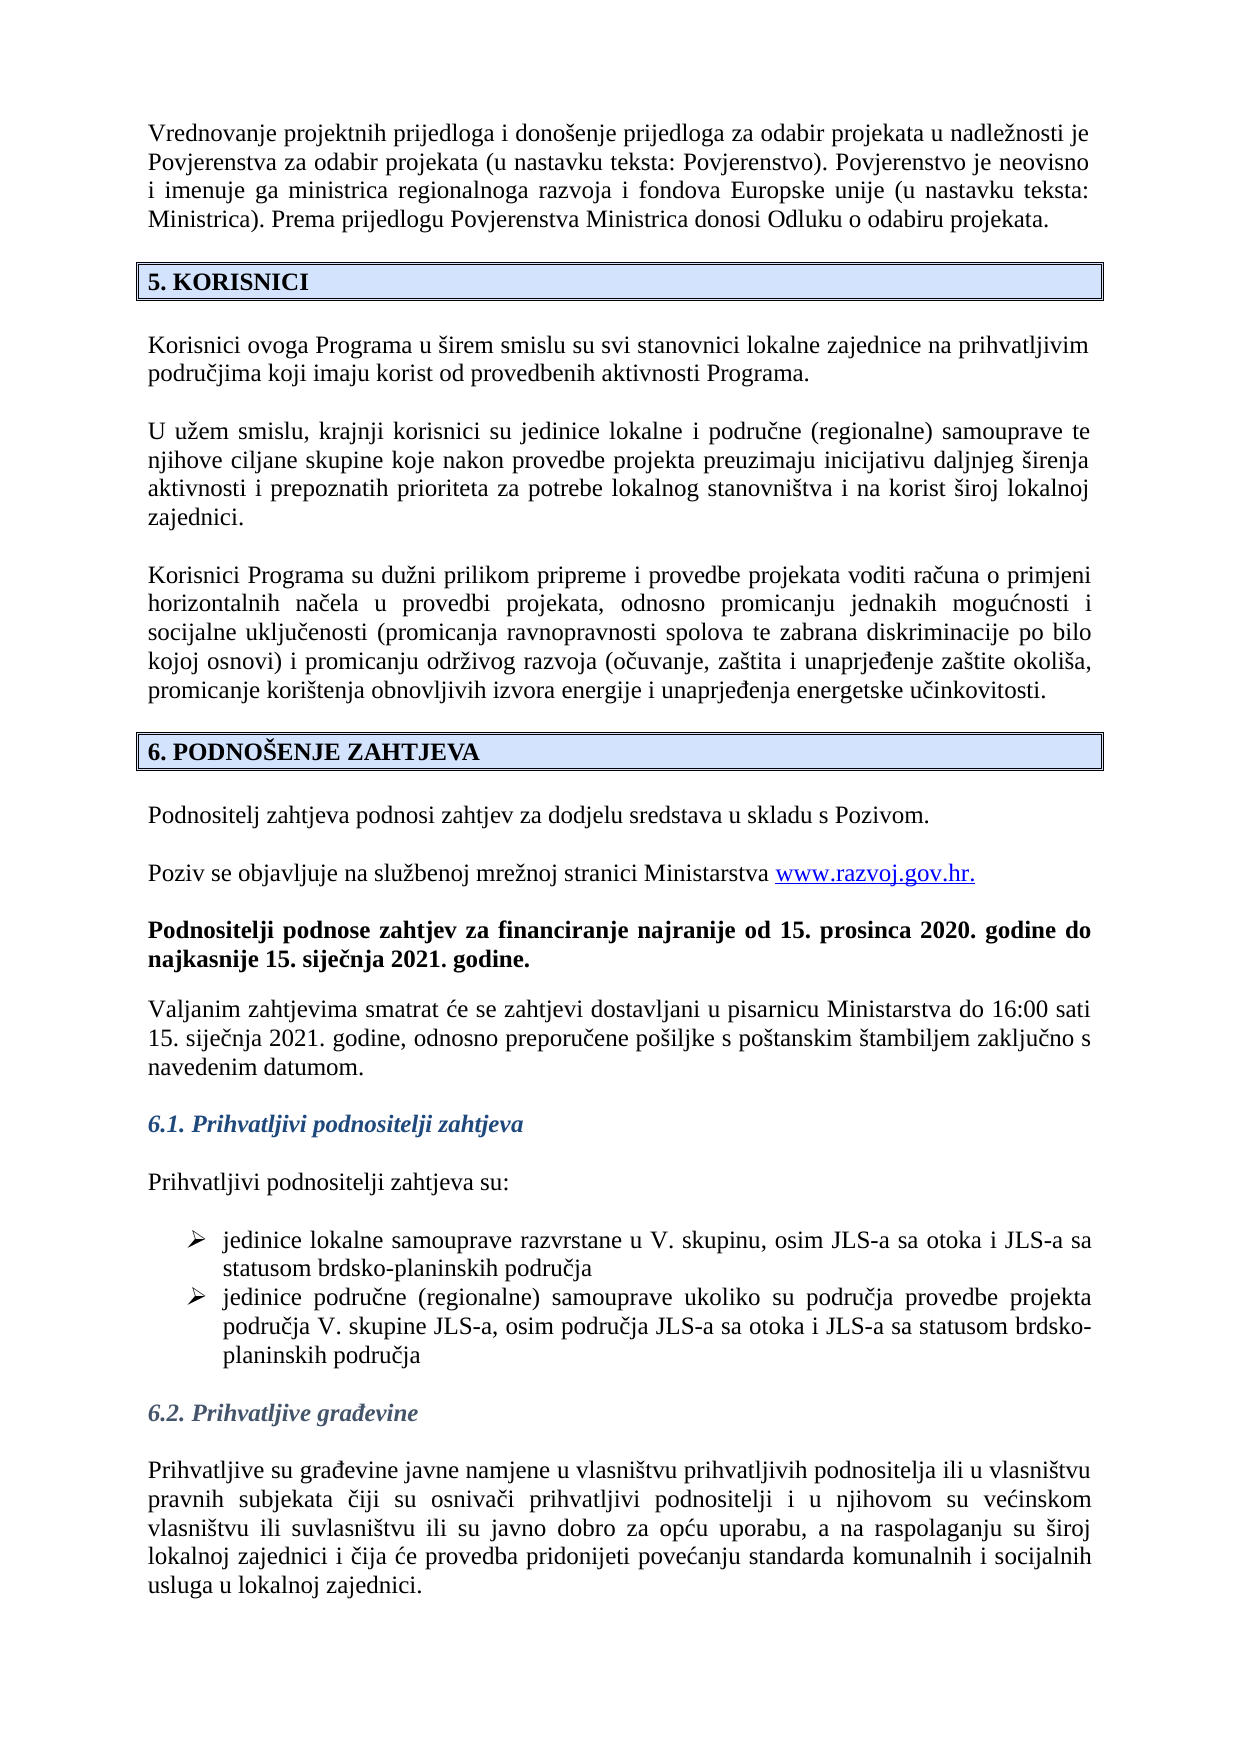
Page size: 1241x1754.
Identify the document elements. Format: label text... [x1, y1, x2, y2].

text Poziv se objavljuje na službenoj mrežnoj stranici Ministarstva www.razvoj.gov.hr. [148, 858, 1090, 886]
text U užem smislu, krajnji korisnici su jedinice lokalne i područne (regionalne) samouprave te njihove ciljane skupine koje nakon provedbe projekta preuzimaju inicijativu daljnjeg širenja aktivnosti i prepoznatih prioriteta za potrebe lokalnog stanovništva i na korist široj lokalnoj zajednici. [148, 416, 1090, 531]
text 6.2. Prihvatljive građevine [148, 1398, 1092, 1426]
list jedinice lokalne samouprave razvrstane u V. skupinu, osim JLS-a sa otoka i JLS-a sa statusom brdsko-planinskih područja [185, 1225, 1092, 1282]
text Korisnici Programa su dužni prilikom pripreme i provedbe projekata voditi računa o primjeni horizontalnih načela u provedbi projekata, odnosno promicanju jednakih mogućnosti i socijalne uključenosti (promicanja ravnopravnosti spolova te zabrana diskriminacije po bilo kojoj osnovi) i promicanju održivog razvoja (očuvanje, zaštita i unaprjeđenje zaštite okoliša, promicanje korištenja obnovljivih izvora energije i unaprjeđenja energetske učinkovitosti. [148, 560, 1092, 703]
text Valjanim zahtjevima smatrat će se zahtjevi dostavljani u pisarnicu Ministarstva do 16:00 sati 15. siječnja 2021. godine, odnosno preporučene pošiljke s poštanskim štambiljem zaključno s navedenim datumom. [148, 994, 1092, 1081]
text Prihvatljivi podnositelji zahtjeva su: [148, 1167, 1092, 1196]
text 5. KORISNICI [139, 265, 1101, 298]
text Korisnici ovoga Programa u širem smislu su svi stanovnici lokalne zajednice na prihvatljivim područjima koji imaju korist od provedbenih aktivnosti Programa. [148, 330, 1090, 387]
text Podnositelji podnose zahtjev za financiranje najranije od 15. prosinca 2020. godine do najkasnije 15. siječnja 2021. godine. [148, 915, 1092, 973]
text 6.1. Prihvatljivi podnositelji zahtjeva [148, 1109, 1092, 1138]
text Prihvatljive su građevine javne namjene u vlasništvu prihvatljivih podnositelja ili u vlasništvu pravnih subjekata čiji su osnivači prihvatljivi podnositelji i u njihovom su većinskom vlasništvu ili suvlasništvu ili su javno dobro za opću uporabu, a na raspolaganju su široj lokalnoj zajednici i čija će provedba pridonijeti povećanju standarda komunalnih i socijalnih usluga u lokalnoj zajednici. [148, 1455, 1092, 1599]
text 6. PODNOŠENJE ZAHTJEVA [139, 735, 1101, 768]
text Vrednovanje projektnih prijedloga i donošenje prijedloga za odabir projekata u nadležnosti je Povjerenstva za odabir projekata (u nastavku teksta: Povjerenstvo). Povjerenstvo je neovisno i imenuje ga ministrica regionalnoga razvoja i fondova Europske unije (u nastavku teksta: Ministrica). Prema prijedlogu Povjerenstva Ministrica donosi Odluku o odabiru projekata. [148, 118, 1090, 233]
text Podnositelj zahtjeva podnosi zahtjev za dodjelu sredstava u skladu s Pozivom. [148, 800, 1090, 829]
list jedinice područne (regionalne) samouprave ukoliko su područja provedbe projekta područja V. skupine JLS-a, osim područja JLS-a sa otoka i JLS-a sa statusom brdsko-planinskih područja [185, 1282, 1092, 1368]
